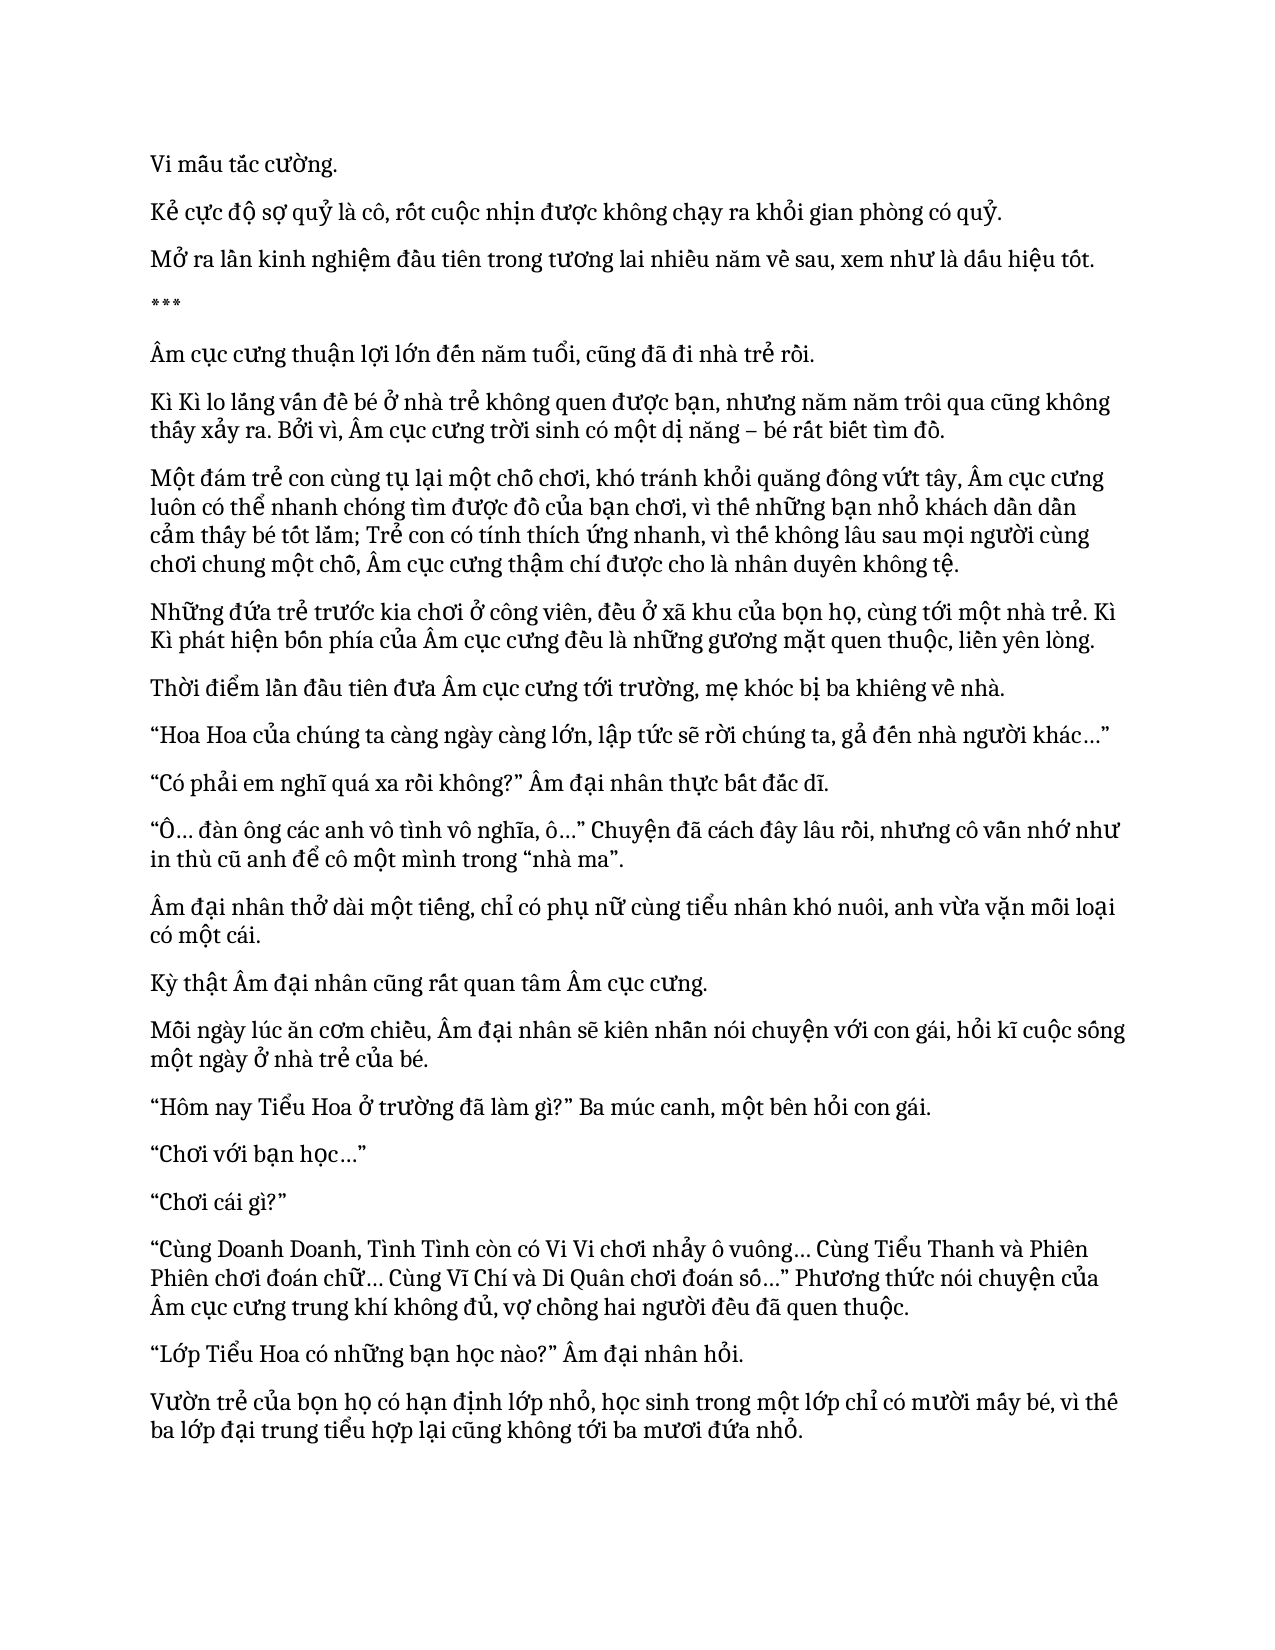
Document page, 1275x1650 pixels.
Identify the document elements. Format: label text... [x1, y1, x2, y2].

text Mở ra lần kinh nghiệm đầu tiên trong tương lai nhiều năm về sau, xem như là dấu hiệu tốt. [150, 245, 1125, 274]
text “Hoa Hoa của chúng ta càng ngày càng lớn, lập tức sẽ rời chúng ta, gả đến nhà người khác…” [150, 721, 1125, 750]
text Vườn trẻ của bọn họ có hạn định lớp nhỏ, học sinh trong một lớp chỉ có mười mấy bé, vì thế ba lớp đại trung tiểu hợp lại cũng không tới ba mươi đứa nhỏ. [150, 1387, 1125, 1445]
text Mỗi ngày lúc ăn cơm chiều, Âm đại nhân sẽ kiên nhẫn nói chuyện với con gái, hỏi kĩ cuộc sống một ngày ở nhà trẻ của bé. [150, 1016, 1125, 1074]
text “Hôm nay Tiểu Hoa ở trường đã làm gì?” Ba múc canh, một bên hỏi con gái. [150, 1092, 1125, 1121]
text *** [150, 292, 1125, 321]
text “Chơi với bạn học…” [150, 1140, 1125, 1169]
text Thời điểm lần đầu tiên đưa Âm cục cưng tới trường, mẹ khóc bị ba khiêng về nhà. [150, 674, 1125, 702]
text Âm đại nhân thở dài một tiếng, chỉ có phụ nữ cùng tiểu nhân khó nuôi, anh vừa vặn mỗi loại có một cái. [150, 892, 1125, 950]
text “Lớp Tiểu Hoa có những bạn học nào?” Âm đại nhân hỏi. [150, 1340, 1125, 1369]
text “Ô… đàn ông các anh vô tình vô nghĩa, ô…” Chuyện đã cách đây lâu rồi, nhưng cô vẫn nhớ như in thù cũ anh để cô một mình trong “nhà ma”. [150, 816, 1125, 874]
text Một đám trẻ con cùng tụ lại một chỗ chơi, khó tránh khỏi quăng đông vứt tây, Âm cục cưng luôn có thể nhanh chóng tìm được đồ của bạn chơi, vì thế những bạn nhỏ khách dần dần cảm thấy bé tốt lắm; Trẻ con có tính thích ứng nhanh, vì thế không lâu sau mọi người cùng chơi chung một chỗ, Âm cục cưng thậm chí được cho là nhân duyên không tệ. [150, 464, 1125, 579]
text Âm cục cưng thuận lợi lớn đến năm tuổi, cũng đã đi nhà trẻ rồi. [150, 340, 1125, 369]
text “Chơi cái gì?” [150, 1187, 1125, 1216]
text “Có phải em nghĩ quá xa rồi không?” Âm đại nhân thực bất đắc dĩ. [150, 769, 1125, 797]
text Những đứa trẻ trước kia chơi ở công viên, đều ở xã khu của bọn họ, cùng tới một nhà trẻ. Kì Kì phát hiện bốn phía của Âm cục cưng đều là những gương mặt quen thuộc, liền yên lòng. [150, 597, 1125, 655]
text Kẻ cực độ sợ quỷ là cô, rốt cuộc nhịn được không chạy ra khỏi gian phòng có quỷ. [150, 197, 1125, 226]
text Vi mẫu tắc cường. [150, 150, 1125, 179]
text “Cùng Doanh Doanh, Tình Tình còn có Vi Vi chơi nhảy ô vuông… Cùng Tiểu Thanh và Phiên Phiên chơi đoán chữ… Cùng Vĩ Chí và Di Quân chơi đoán số…” Phương thức nói chuyện của Âm cục cưng trung khí không đủ, vợ chồng hai người đều đã quen thuộc. [150, 1235, 1125, 1321]
text Kỳ thật Âm đại nhân cũng rất quan tâm Âm cục cưng. [150, 969, 1125, 997]
text Kì Kì lo lắng vấn đề bé ở nhà trẻ không quen được bạn, nhưng năm năm trôi qua cũng không thấy xảy ra. Bởi vì, Âm cục cưng trời sinh có một dị năng – bé rất biết tìm đồ. [150, 387, 1125, 445]
